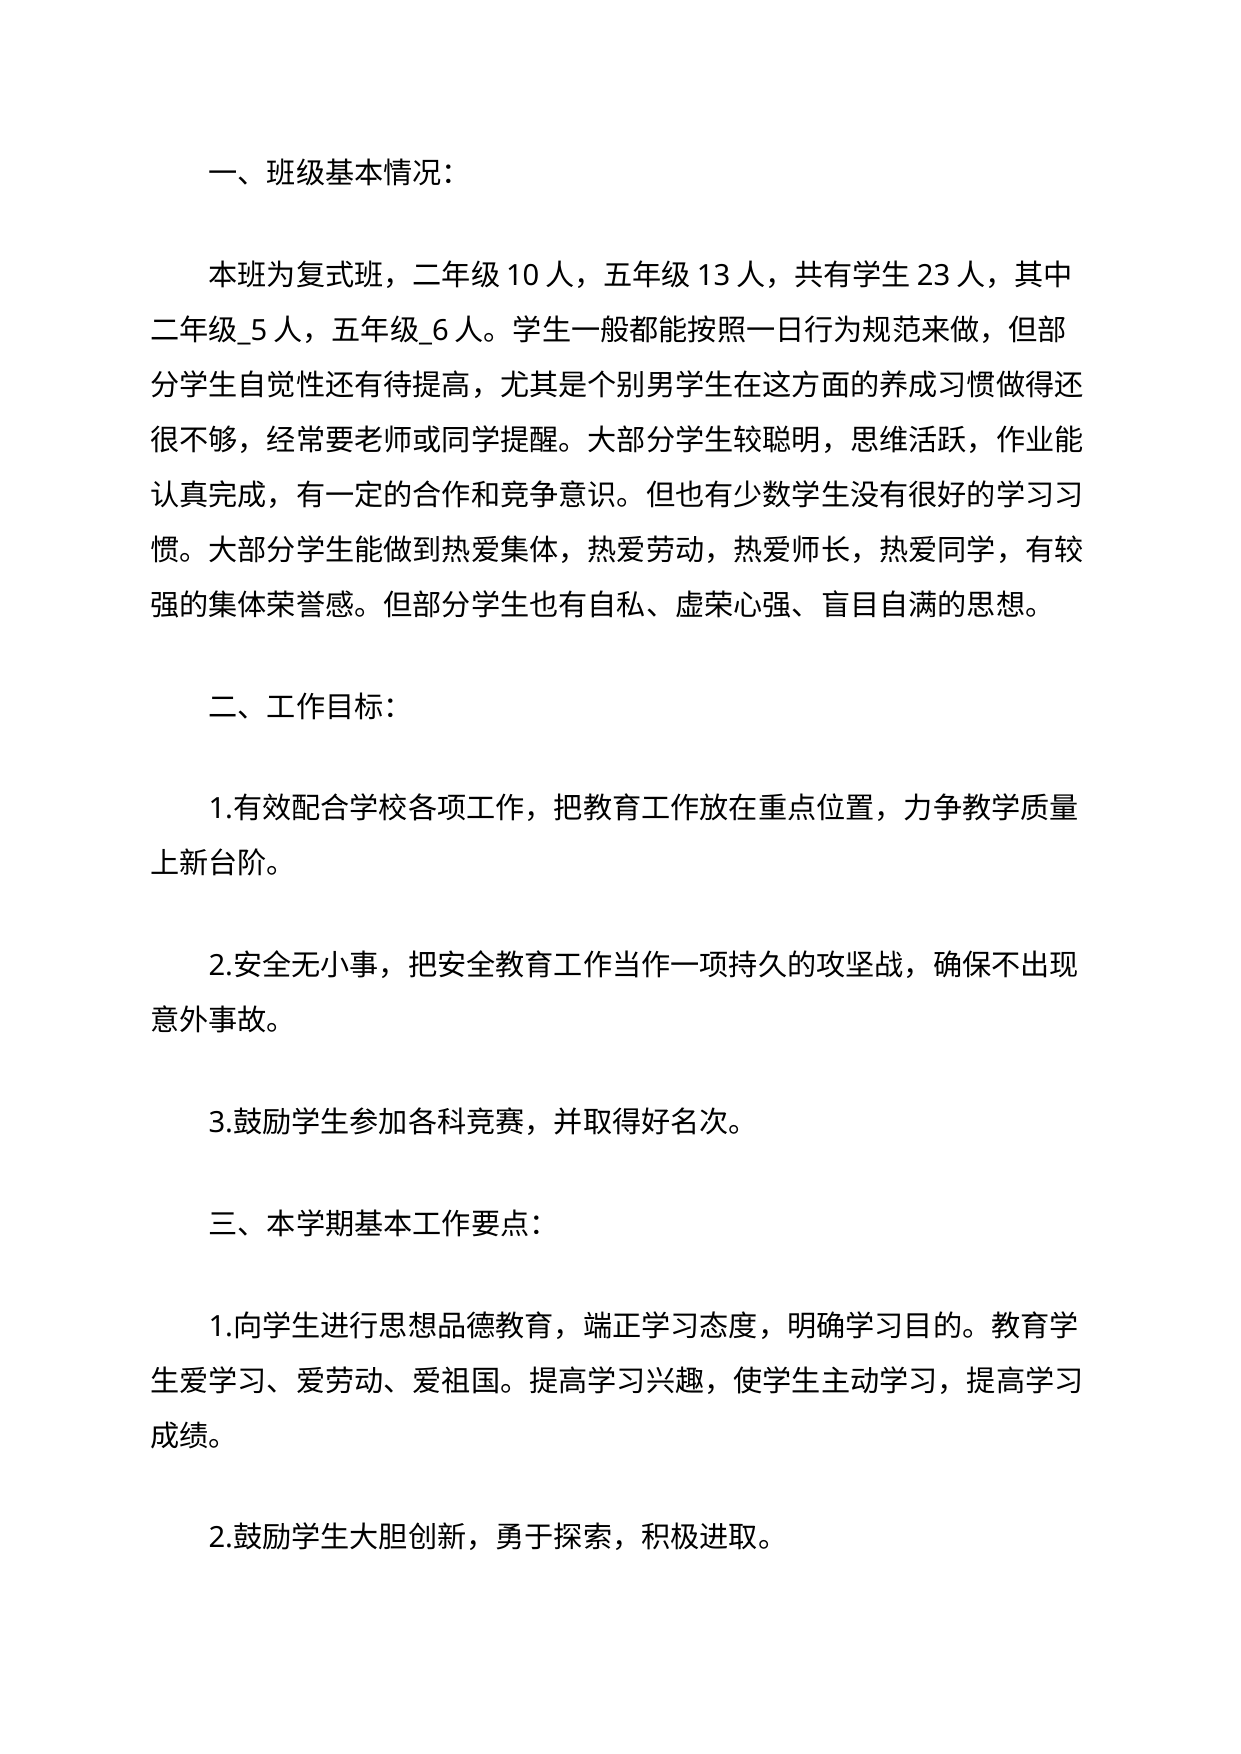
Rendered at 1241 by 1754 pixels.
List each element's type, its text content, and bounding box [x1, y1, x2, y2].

text 1.向学生进行思想品德教育，端正学习态度，明确学习目的。教育学生爱学习、爱劳动、爱祖国。提高学习兴趣，使学生主动学习，提高学习成绩。 [150, 1302, 1090, 1454]
text 3.鼓励学生参加各科竞赛，并取得好名次。 [150, 1098, 1090, 1141]
text 一、班级基本情况： [150, 150, 1090, 192]
text 三、本学期基本工作要点： [150, 1200, 1090, 1243]
text 1.有效配合学校各项工作，把教育工作放在重点位置，力争教学质量上新台阶。 [150, 785, 1090, 882]
text 二、工作目标： [150, 683, 1090, 725]
text 2.鼓励学生大胆创新，勇于探索，积极进取。 [150, 1514, 1090, 1556]
text 本班为复式班，二年级10人，五年级13人，共有学生23人，其中二年级_5人，五年级_6人。学生一般都能按照一日行为规范来做，但部分学生自觉性还有待提高，尤其是个别男学生在这方面的养成习惯做得还很不够，经常要老师或同学提醒。大部分学生较聪明，思维活跃，作业能认真完成，有一定的合作和竞争意识。但也有少数学生没有很好的学习习惯。大部分学生能做到热爱集体，热爱劳动，热爱师长，热爱同学，有较强的集体荣誉感。但部分学生也有自私、虚荣心强、盲目自满的思想。 [150, 252, 1090, 624]
text 2.安全无小事，把安全教育工作当作一项持久的攻坚战，确保不出现意外事故。 [150, 942, 1090, 1039]
